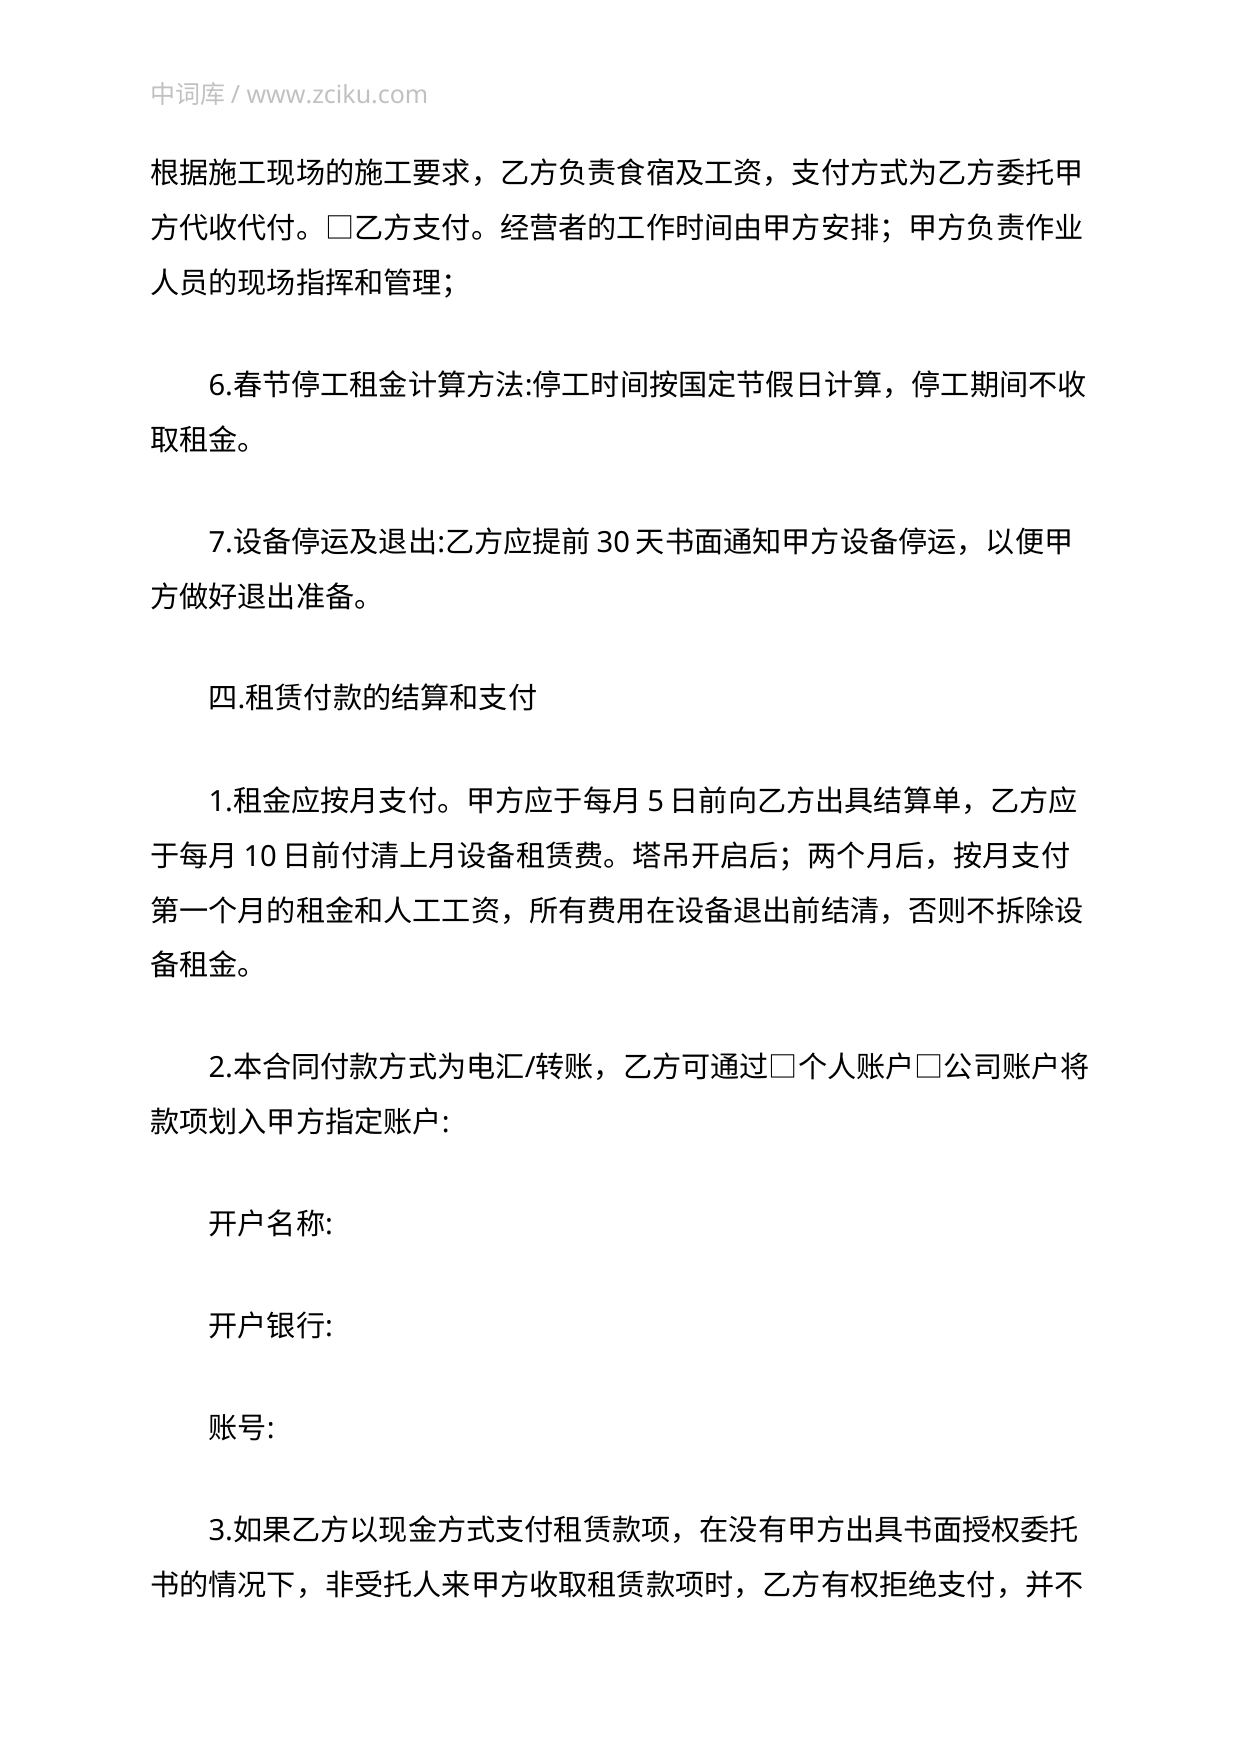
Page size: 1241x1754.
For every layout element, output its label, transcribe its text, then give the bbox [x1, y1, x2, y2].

text 1.租金应按月支付。甲方应于每月5日前向乙方出具结算单，乙方应于每月10日前付清上月设备租赁费。塔吊开启后；两个月后，按月支付第一个月的租金和人工工资，所有费用在设备退出前结清，否则不拆除设备租金。 [150, 777, 1090, 984]
text 开户银行: [150, 1303, 1090, 1345]
text 7.设备停运及退出:乙方应提前30天书面通知甲方设备停运，以便甲方做好退出准备。 [150, 518, 1090, 616]
text 2.本合同付款方式为电汇/转账，乙方可通过□个人账户□公司账户将款项划入甲方指定账户: [150, 1044, 1090, 1141]
text 账号: [150, 1405, 1090, 1447]
text 四.租赁付款的结算和支付 [150, 675, 1090, 717]
text 6.春节停工租金计算方法:停工时间按国定节假日计算，停工期间不收取租金。 [150, 362, 1090, 459]
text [150, 1507, 1090, 1604]
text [150, 150, 1090, 302]
text 开户名称: [150, 1201, 1090, 1243]
